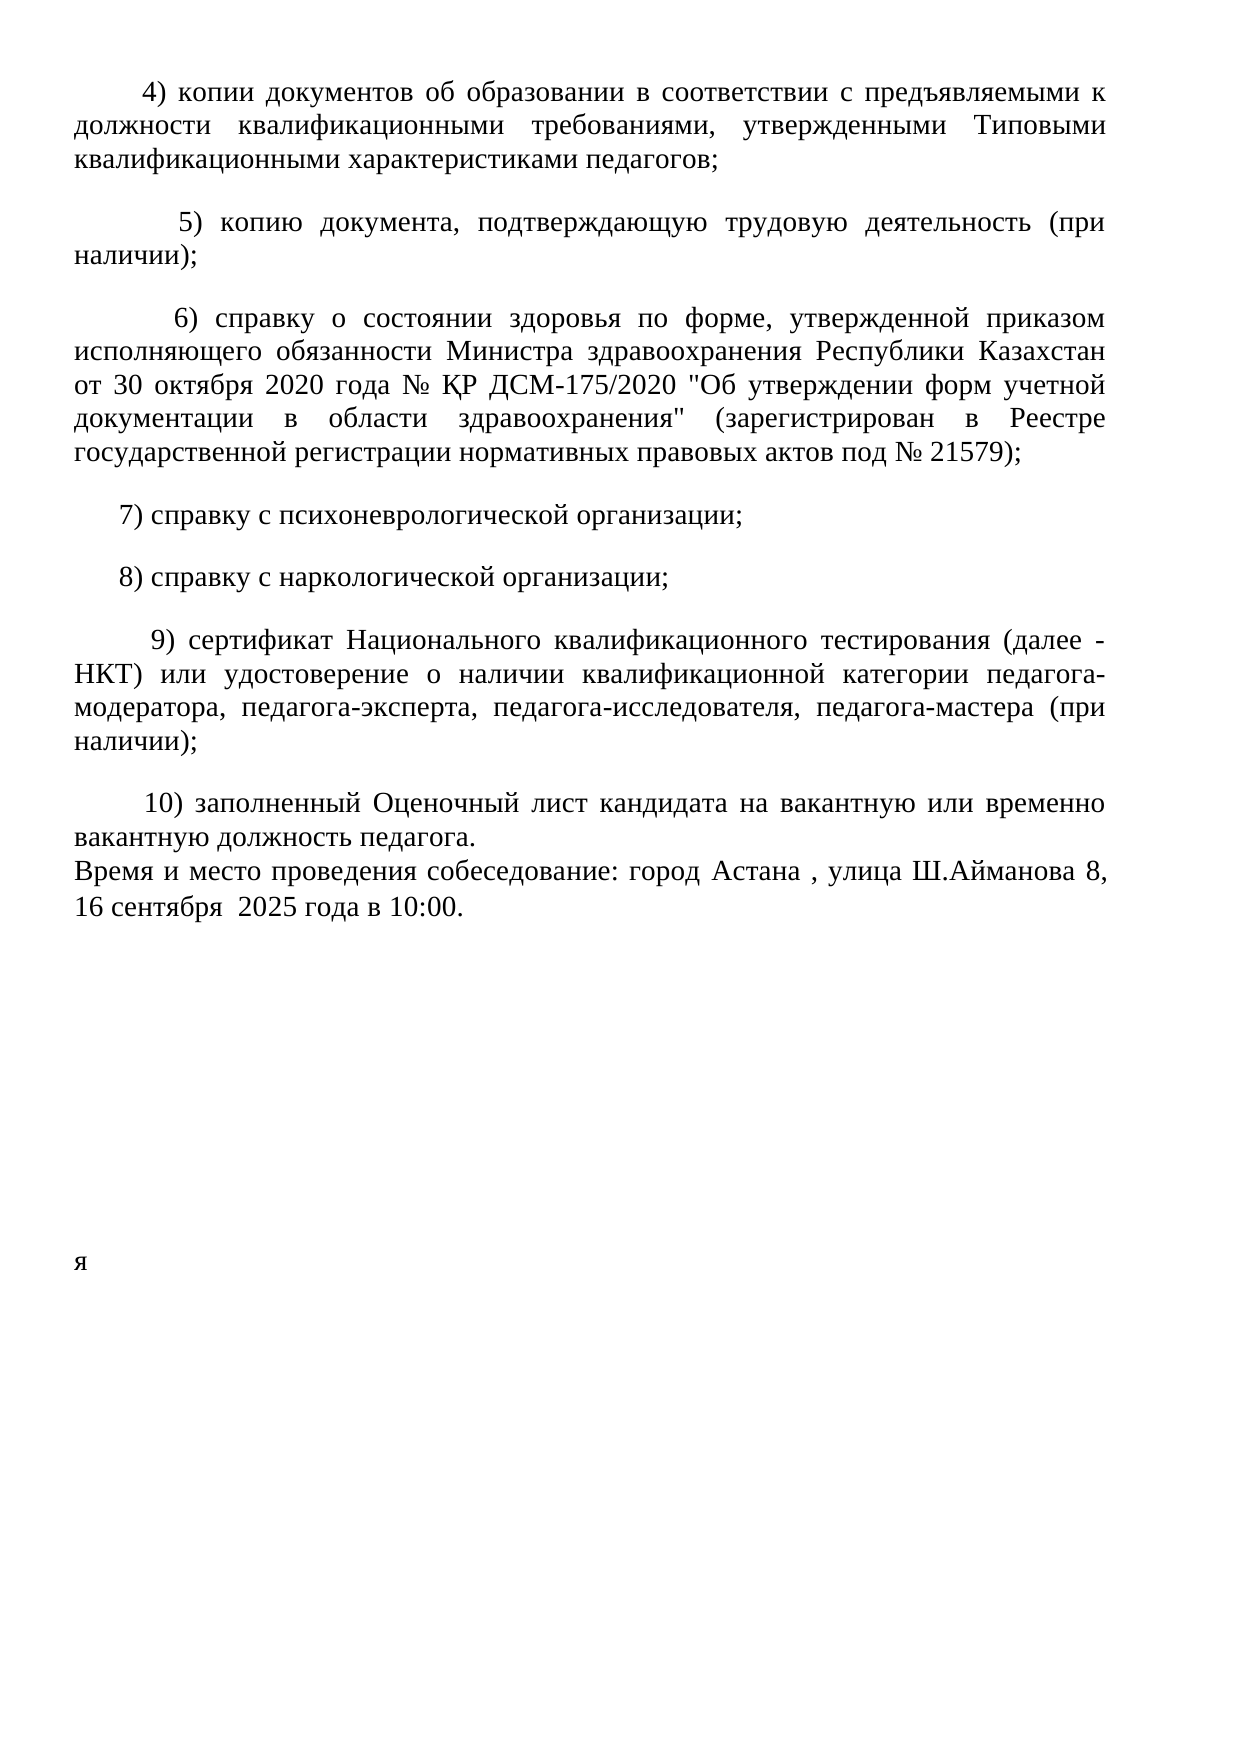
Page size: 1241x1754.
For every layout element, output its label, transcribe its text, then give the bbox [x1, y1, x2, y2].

text 8) справку с наркологической организации; [74, 559, 1107, 593]
text 7) справку с психоневрологической организации; [74, 497, 1107, 530]
text 6) справку о состоянии здоровья по форме, утвержденной приказом исполняющего обязанности Министра здравоохранения Республики Казахстан от 30 октября 2020 года № ҚР ДСМ-175/2020 "Об утверждении форм учетной документации в области здравоохранения" (зарегистрирован в Реестре государственной регистрации нормативных правовых актов под № 21579); [74, 300, 1107, 468]
text я [74, 1243, 1107, 1277]
text 4) копии документов об образовании в соответствии с предъявляемыми к должности квалификационными требованиями, утвержденными Типовыми квалификационными характеристиками педагогов; [74, 74, 1107, 174]
text Время и место проведения собеседование: город Астана , улица Ш.Айманова 8, 16 сентября 2025 года в 10:00. [74, 853, 1107, 922]
text 5) копию документа, подтверждающую трудовую деятельность (при наличии); [74, 204, 1107, 271]
text 10) заполненный Оценочный лист кандидата на вакантную или временно вакантную должность педагога. [74, 786, 1107, 853]
text 9) сертификат Национального квалификационного тестирования (далее - НКТ) или удостоверение о наличии квалификационной категории педагога-модератора, педагога-эксперта, педагога-исследователя, педагога-мастера (при наличии); [74, 622, 1107, 756]
